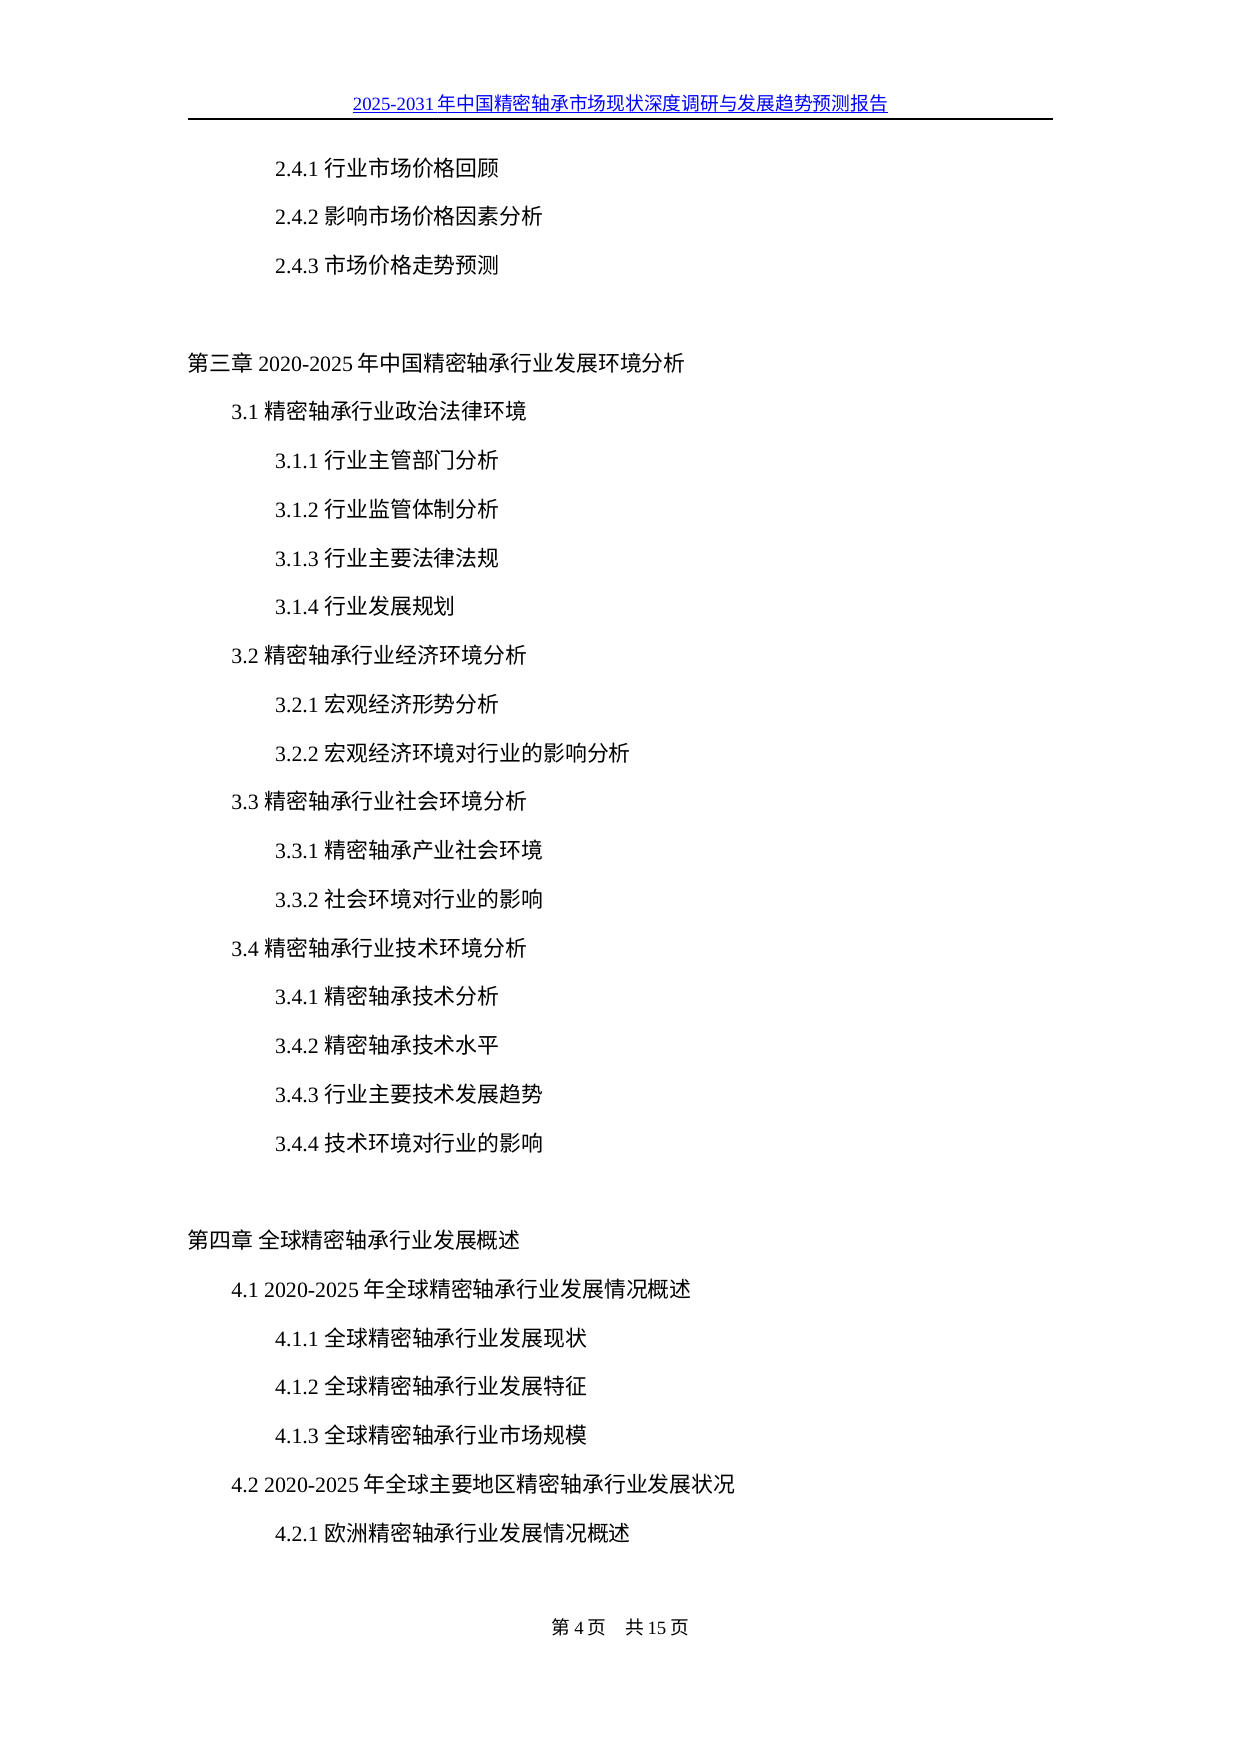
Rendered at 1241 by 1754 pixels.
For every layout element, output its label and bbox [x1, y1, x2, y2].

text [187, 150, 1053, 1548]
